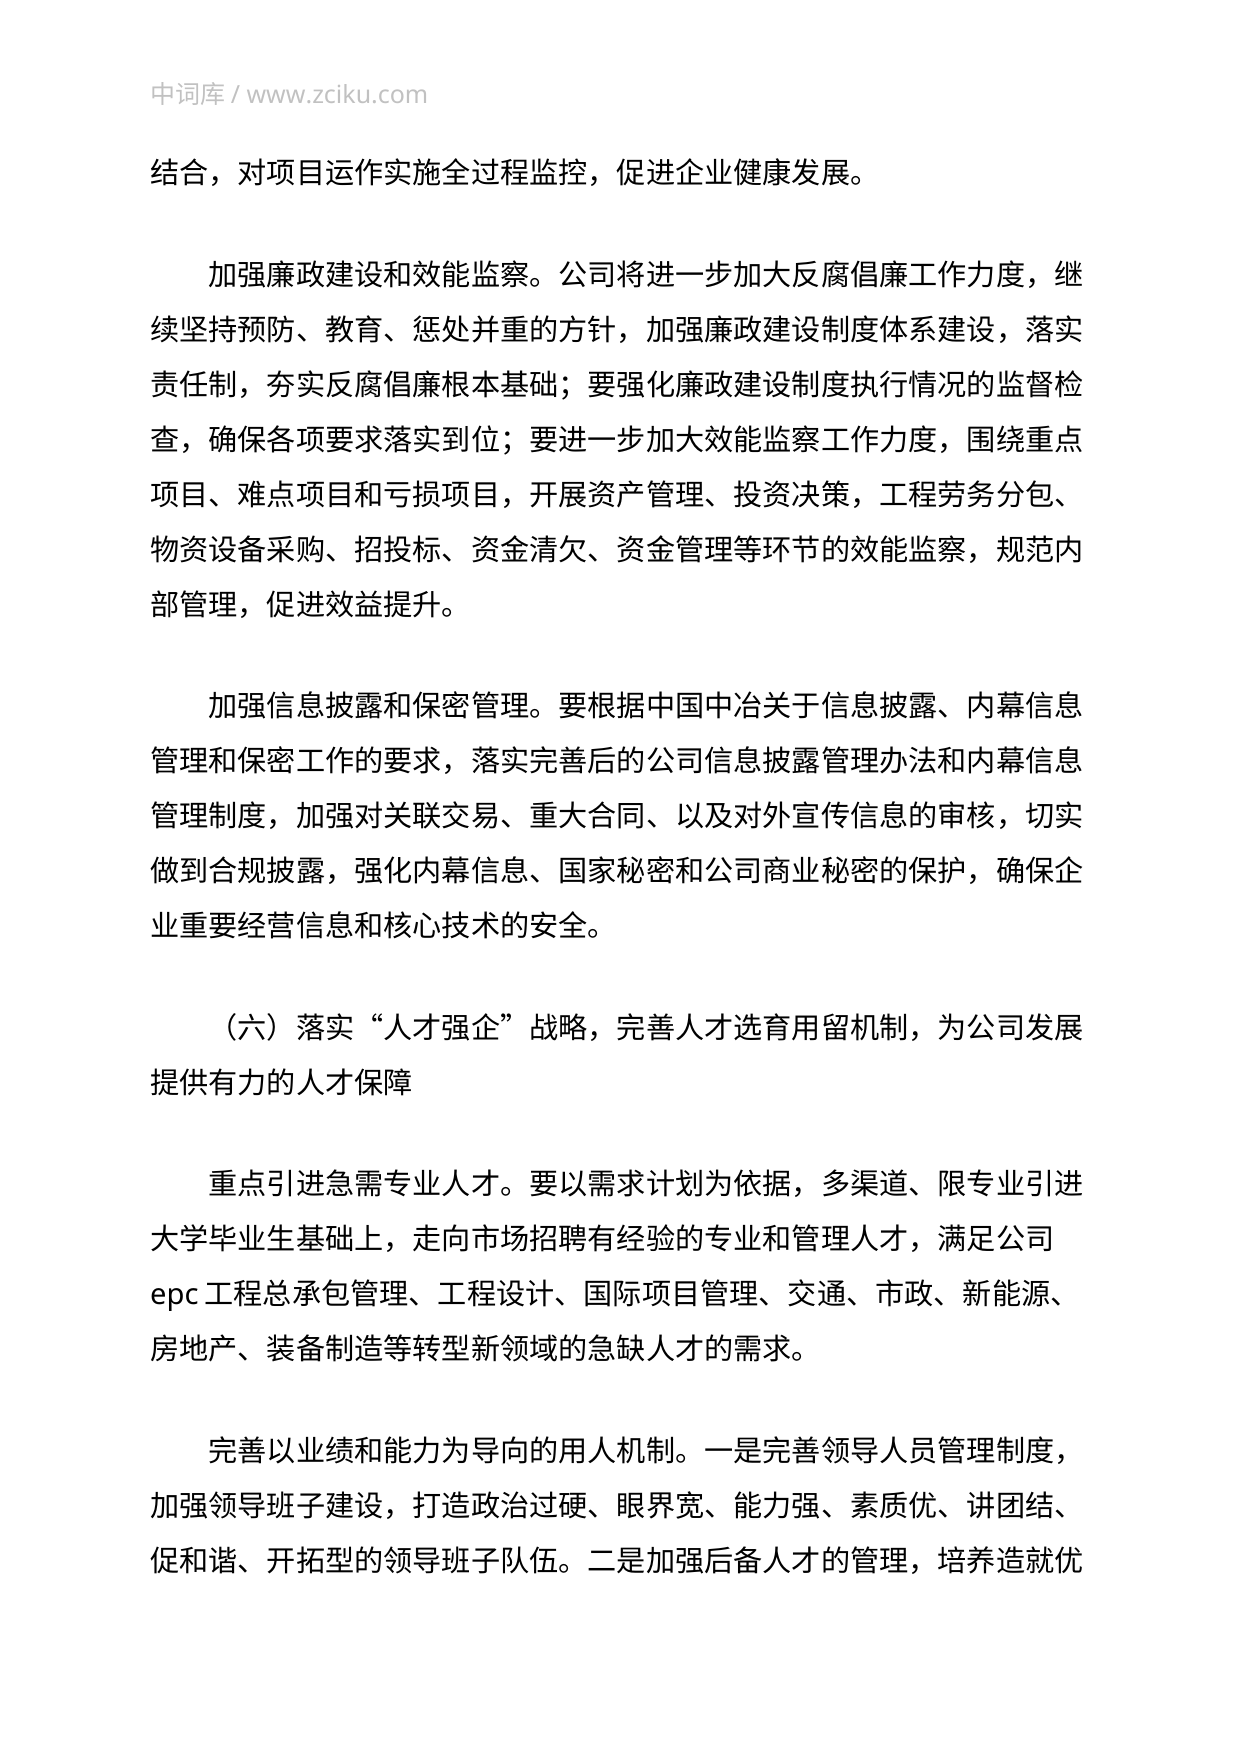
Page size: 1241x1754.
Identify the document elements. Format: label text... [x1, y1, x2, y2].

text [150, 1427, 1090, 1579]
text （六）落实“人才强企”战略，完善人才选育用留机制，为公司发展提供有力的人才保障 [150, 1004, 1090, 1101]
text 重点引进急需专业人才。要以需求计划为依据，多渠道、限专业引进大学毕业生基础上，走向市场招聘有经验的专业和管理人才，满足公司epc工程总承包管理、工程设计、国际项目管理、交通、市政、新能源、房地产、装备制造等转型新领域的急缺人才的需求。 [150, 1161, 1090, 1368]
text 加强信息披露和保密管理。要根据中国中冶关于信息披露、内幕信息管理和保密工作的要求，落实完善后的公司信息披露管理办法和内幕信息管理制度，加强对关联交易、重大合同、以及对外宣传信息的审核，切实做到合规披露，强化内幕信息、国家秘密和公司商业秘密的保护，确保企业重要经营信息和核心技术的安全。 [150, 683, 1090, 945]
text 加强廉政建设和效能监察。公司将进一步加大反腐倡廉工作力度，继续坚持预防、教育、惩处并重的方针，加强廉政建设制度体系建设，落实责任制，夯实反腐倡廉根本基础；要强化廉政建设制度执行情况的监督检查，确保各项要求落实到位；要进一步加大效能监察工作力度，围绕重点项目、难点项目和亏损项目，开展资产管理、投资决策，工程劳务分包、物资设备采购、招投标、资金清欠、资金管理等环节的效能监察，规范内部管理，促进效益提升。 [150, 252, 1090, 623]
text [150, 150, 1090, 192]
